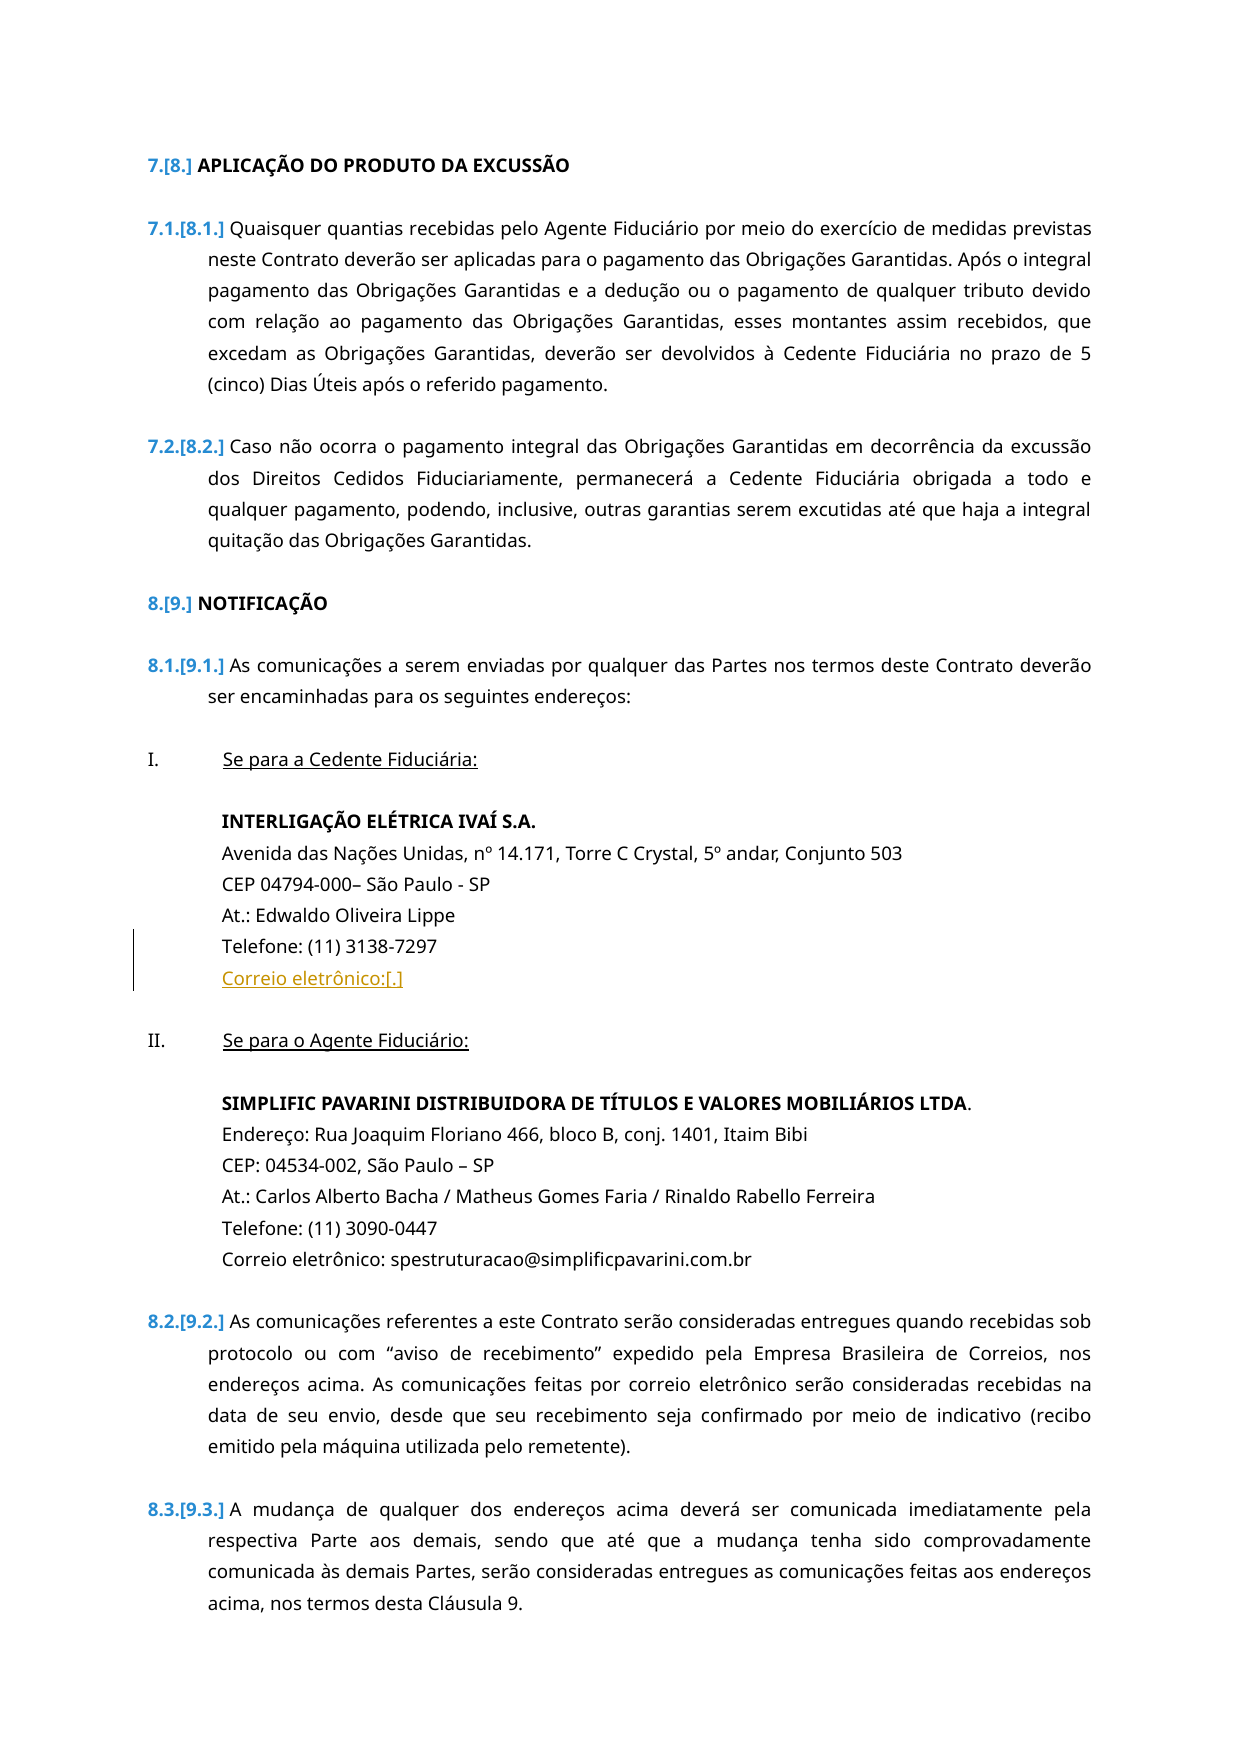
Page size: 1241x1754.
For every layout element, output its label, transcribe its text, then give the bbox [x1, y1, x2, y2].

text Telefone: (11) 3090-0447 [148, 1210, 1092, 1241]
text Avenida das Nações Unidas, nº 14.171, Torre C Crystal, 5º andar, Conjunto 503 [222, 835, 1092, 866]
subtitle As comunicações referentes a este Contrato serão consideradas entregues quando recebidas sob protocolo ou com “aviso de recebimento” expedido pela Empresa Brasileira de Correios, nos endereços acima. As comunicações feitas por correio eletrônico serão consideradas recebidas na data de seu envio, desde que seu recebimento seja confirmado por meio de indicativo (recibo emitido pela máquina utilizada pelo remetente). [148, 1304, 1092, 1460]
text INTERLIGAÇÃO ELÉTRICA IVAÍ S.A. [222, 804, 1092, 835]
subtitle Quaisquer quantias recebidas pelo Agente Fiduciário por meio do exercício de medidas previstas neste Contrato deverão ser aplicadas para o pagamento das Obrigações Garantidas. Após o integral pagamento das Obrigações Garantidas e a dedução ou o pagamento de qualquer tributo devido com relação ao pagamento das Obrigações Garantidas, esses montantes assim recebidos, que excedam as Obrigações Garantidas, deverão ser devolvidos à Cedente Fiduciária no prazo de 5 (cinco) Dias Úteis após o referido pagamento. [148, 210, 1092, 398]
list Se para a Cedente Fiduciária: [148, 741, 1092, 773]
text Telefone: (11) 3138-7297 [222, 929, 1092, 960]
subtitle APLICAÇÃO DO PRODUTO DA EXCUSSÃO [148, 148, 1092, 179]
subtitle NOTIFICAÇÃO [148, 585, 1092, 616]
list Se para o Agente Fiduciário: [148, 1023, 1092, 1054]
text CEP 04794-000– São Paulo - SP [222, 866, 1092, 898]
subtitle A mudança de qualquer dos endereços acima deverá ser comunicada imediatamente pela respectiva Parte aos demais, sendo que até que a mudança tenha sido comprovadamente comunicada às demais Partes, serão consideradas entregues as comunicações feitas aos endereços acima, nos termos desta Cláusula 9. [148, 1491, 1092, 1616]
text Correio eletrônico: spestruturacao@simplificpavarini.com.br [148, 1241, 1092, 1273]
text Endereço: Rua Joaquim Floriano 466, bloco B, conj. 1401, Itaim Bibi [148, 1116, 1092, 1148]
text At.: Edwaldo Oliveira Lippe [222, 898, 1092, 929]
subtitle Caso não ocorra o pagamento integral das Obrigações Garantidas em decorrência da excussão dos Direitos Cedidos Fiduciariamente, permanecerá a Cedente Fiduciária obrigada a todo e qualquer pagamento, podendo, inclusive, outras garantias serem excutidas até que haja a integral quitação das Obrigações Garantidas. [148, 429, 1092, 554]
text At.: Carlos Alberto Bacha / Matheus Gomes Faria / Rinaldo Rabello Ferreira [148, 1179, 1092, 1210]
text SIMPLIFIC PAVARINI DISTRIBUIDORA DE TÍTULOS E VALORES MOBILIÁRIOS LTDA. [222, 1085, 1092, 1116]
text CEP: 04534-002, São Paulo – SP [148, 1148, 1092, 1179]
subtitle As comunicações a serem enviadas por qualquer das Partes nos termos deste Contrato deverão ser encaminhadas para os seguintes endereços: [148, 648, 1092, 710]
